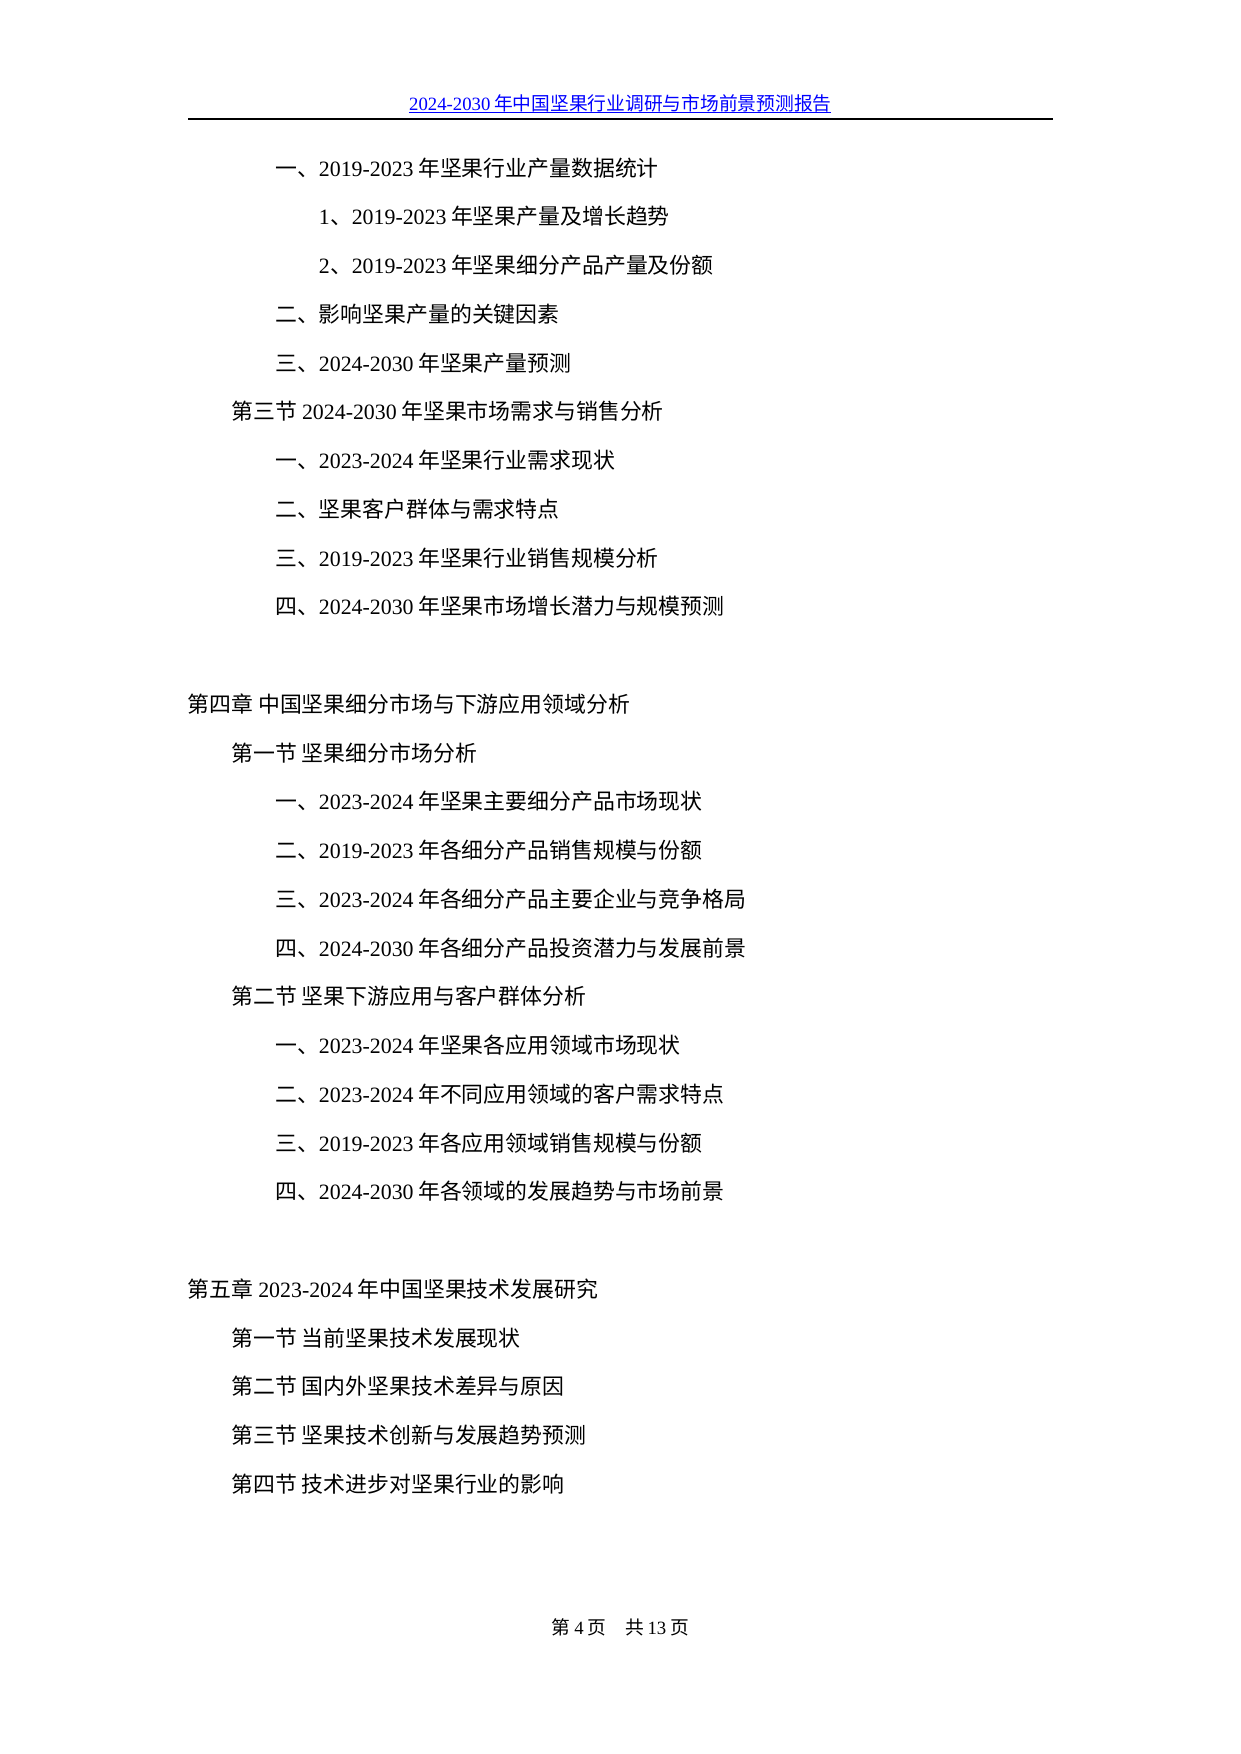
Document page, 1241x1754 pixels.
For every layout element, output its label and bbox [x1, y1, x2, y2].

text [187, 150, 1053, 1499]
